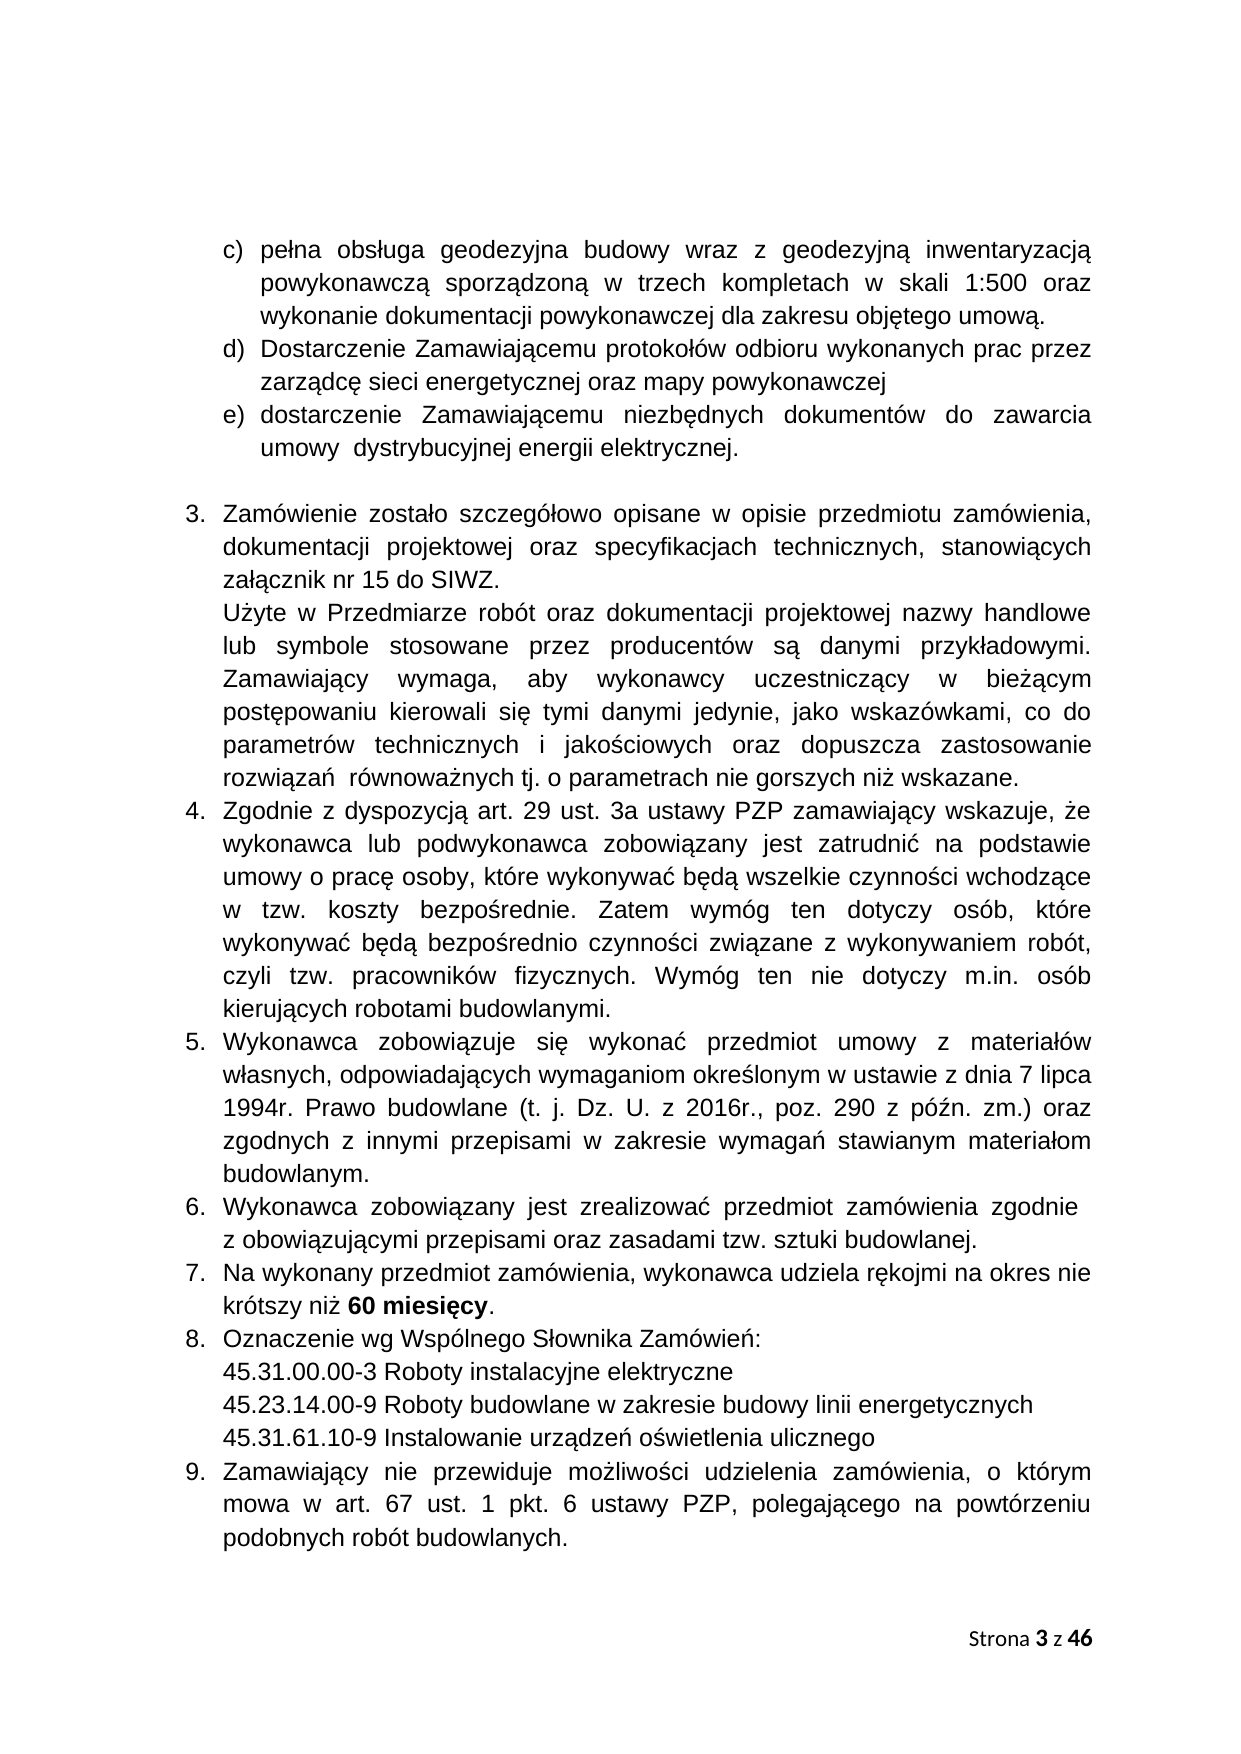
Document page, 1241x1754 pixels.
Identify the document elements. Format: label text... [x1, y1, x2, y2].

list Zamawiający nie przewiduje możliwości udzielenia zamówienia, o którym mowa w art. 67 ust. 1 pkt. 6 ustawy PZP, polegającego na powtórzeniu podobnych robót budowlanych. [185, 1456, 1093, 1551]
list 45.23.14.00-9 Roboty budowlane w zakresie budowy linii energetycznych [223, 1390, 1093, 1419]
list Wykonawca zobowiązany jest zrealizować przedmiot zamówienia zgodnie z obowiązującymi przepisami oraz zasadami tzw. sztuki budowlanej. [185, 1192, 1093, 1254]
list 45.31.61.10-9 Instalowanie urządzeń oświetlenia ulicznego [223, 1423, 1093, 1452]
list Na wykonany przedmiot zamówienia, wykonawca udziela rękojmi na okres nie krótszy niż 60 miesięcy. [185, 1258, 1093, 1320]
list Dostarczenie Zamawiającemu protokołów odbioru wykonanych prac przez zarządcę sieci energetycznej oraz mapy powykonawczej [223, 334, 1093, 396]
list Oznaczenie wg Wspólnego Słownika Zamówień: [185, 1324, 1093, 1353]
list pełna obsługa geodezyjna budowy wraz z geodezyjną inwentaryzacją powykonawczą sporządzoną w trzech kompletach w skali 1:500 oraz wykonanie dokumentacji powykonawczej dla zakresu objętego umową. [223, 235, 1093, 329]
list 45.31.00.00-3 Roboty instalacyjne elektryczne [223, 1357, 1093, 1386]
list Zamówienie zostało szczegółowo opisane w opisie przedmiotu zamówienia, dokumentacji projektowej oraz specyfikacjach technicznych, stanowiących załącznik nr 15 do SIWZ. [185, 499, 1093, 594]
list Wykonawca zobowiązuje się wykonać przedmiot umowy z materiałów własnych, odpowiadających wymaganiom określonym w ustawie z dnia 7 lipca 1994r. Prawo budowlane (t. j. Dz. U. z 2016r., poz. 290 z późn. zm.) oraz zgodnych z innymi przepisami w zakresie wymagań stawianym materiałom budowlanym. [185, 1027, 1093, 1188]
list Użyte w Przedmiarze robót oraz dokumentacji projektowej nazwy handlowe lub symbole stosowane przez producentów są danymi przykładowymi. Zamawiający wymaga, aby wykonawcy uczestniczący w bieżącym postępowaniu kierowali się tymi danymi jedynie, jako wskazówkami, co do parametrów technicznych i jakościowych oraz dopuszcza zastosowanie rozwiązań równoważnych tj. o parametrach nie gorszych niż wskazane. [223, 598, 1093, 792]
list dostarczenie Zamawiającemu niezbędnych dokumentów do zawarcia umowy dystrybucyjnej energii elektrycznej. [223, 400, 1093, 462]
list Zgodnie z dyspozycją art. 29 ust. 3a ustawy PZP zamawiający wskazuje, że wykonawca lub podwykonawca zobowiązany jest zatrudnić na podstawie umowy o pracę osoby, które wykonywać będą wszelkie czynności wchodzące w tzw. koszty bezpośrednie. Zatem wymóg ten dotyczy osób, które wykonywać będą bezpośrednio czynności związane z wykonywaniem robót, czyli tzw. pracowników fizycznych. Wymóg ten nie dotyczy m.in. osób kierujących robotami budowlanymi. [185, 796, 1093, 1023]
